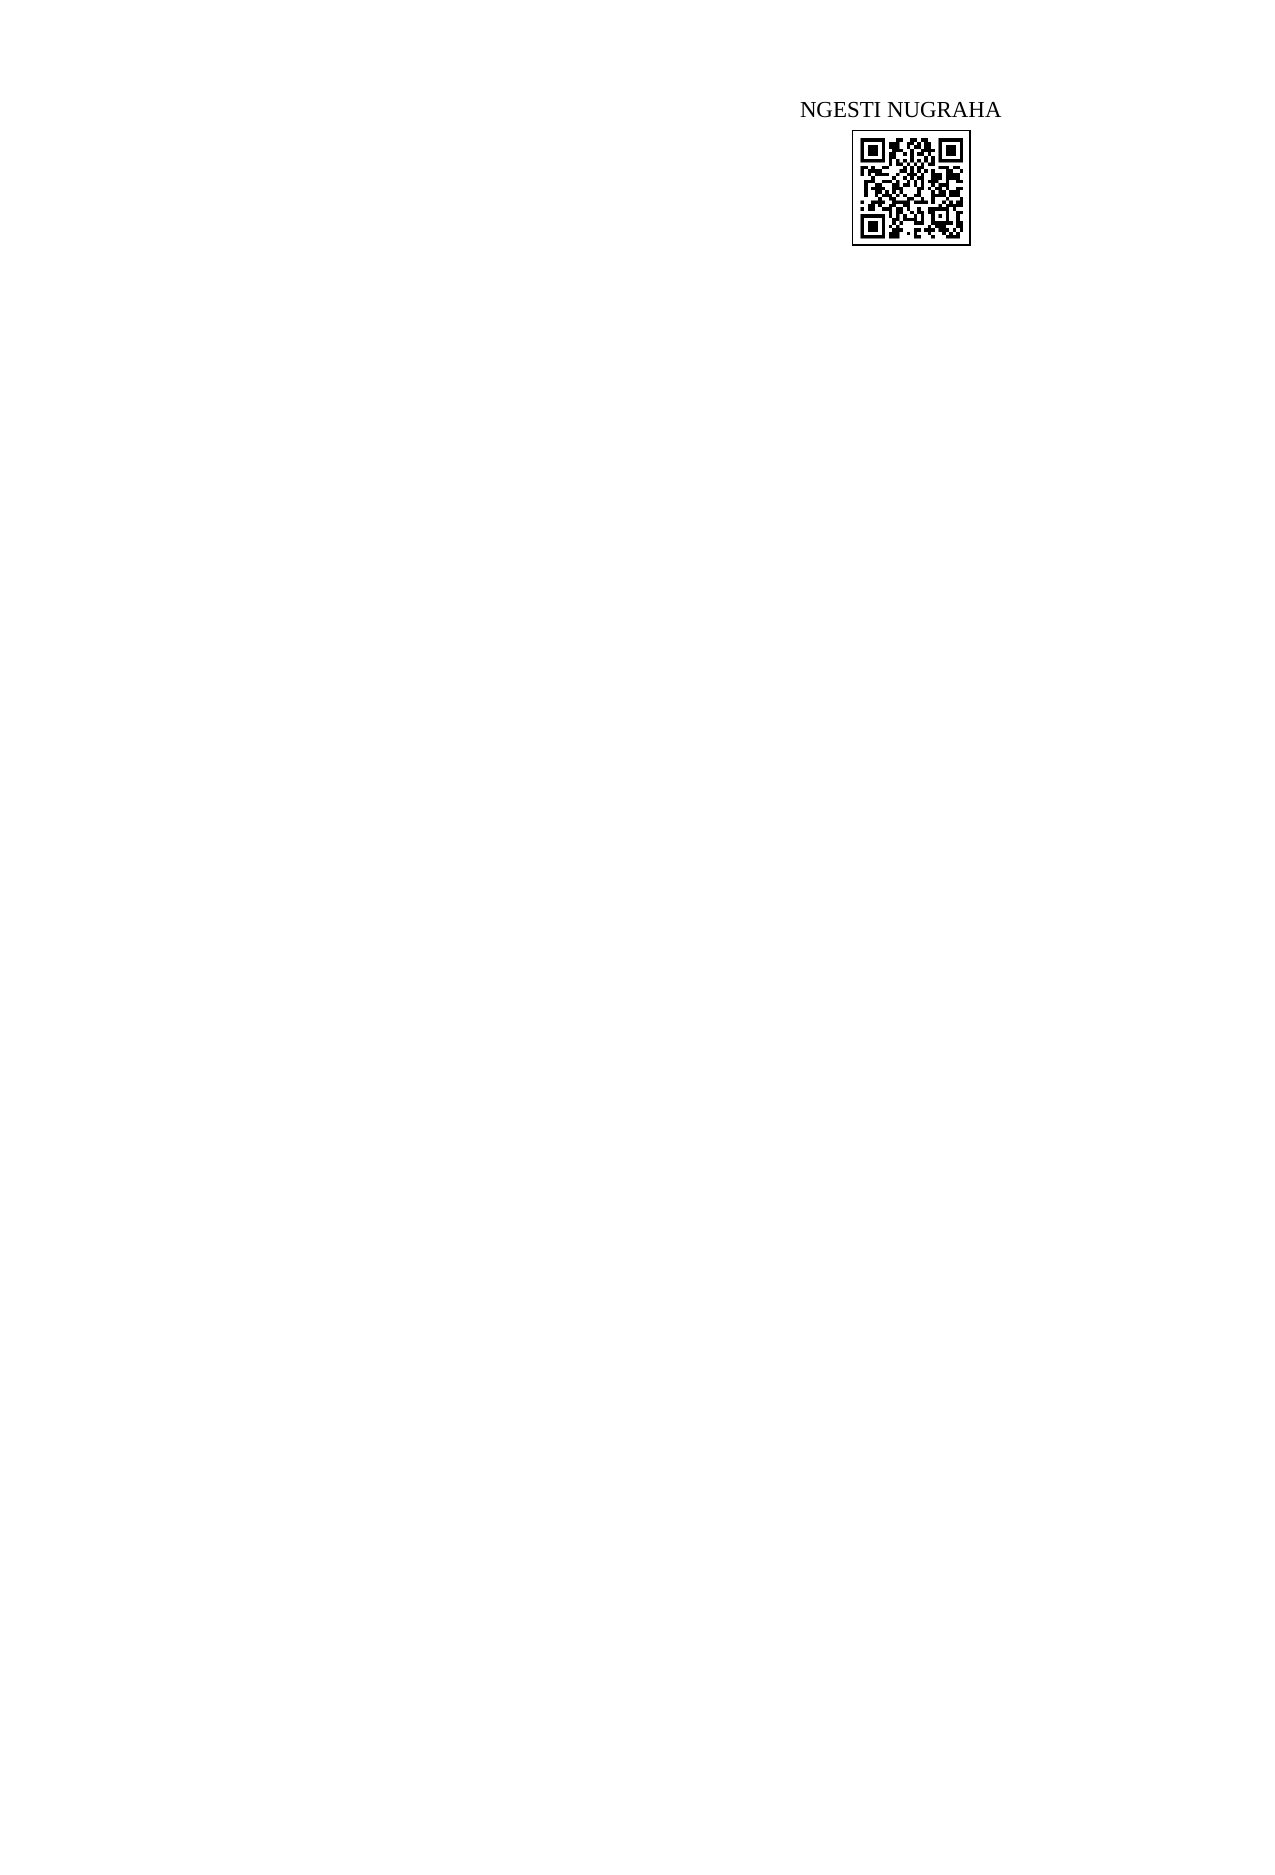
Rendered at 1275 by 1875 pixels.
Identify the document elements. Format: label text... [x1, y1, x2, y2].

list NGESTI NUGRAHA [750, 96, 1125, 122]
picture [853, 131, 969, 244]
